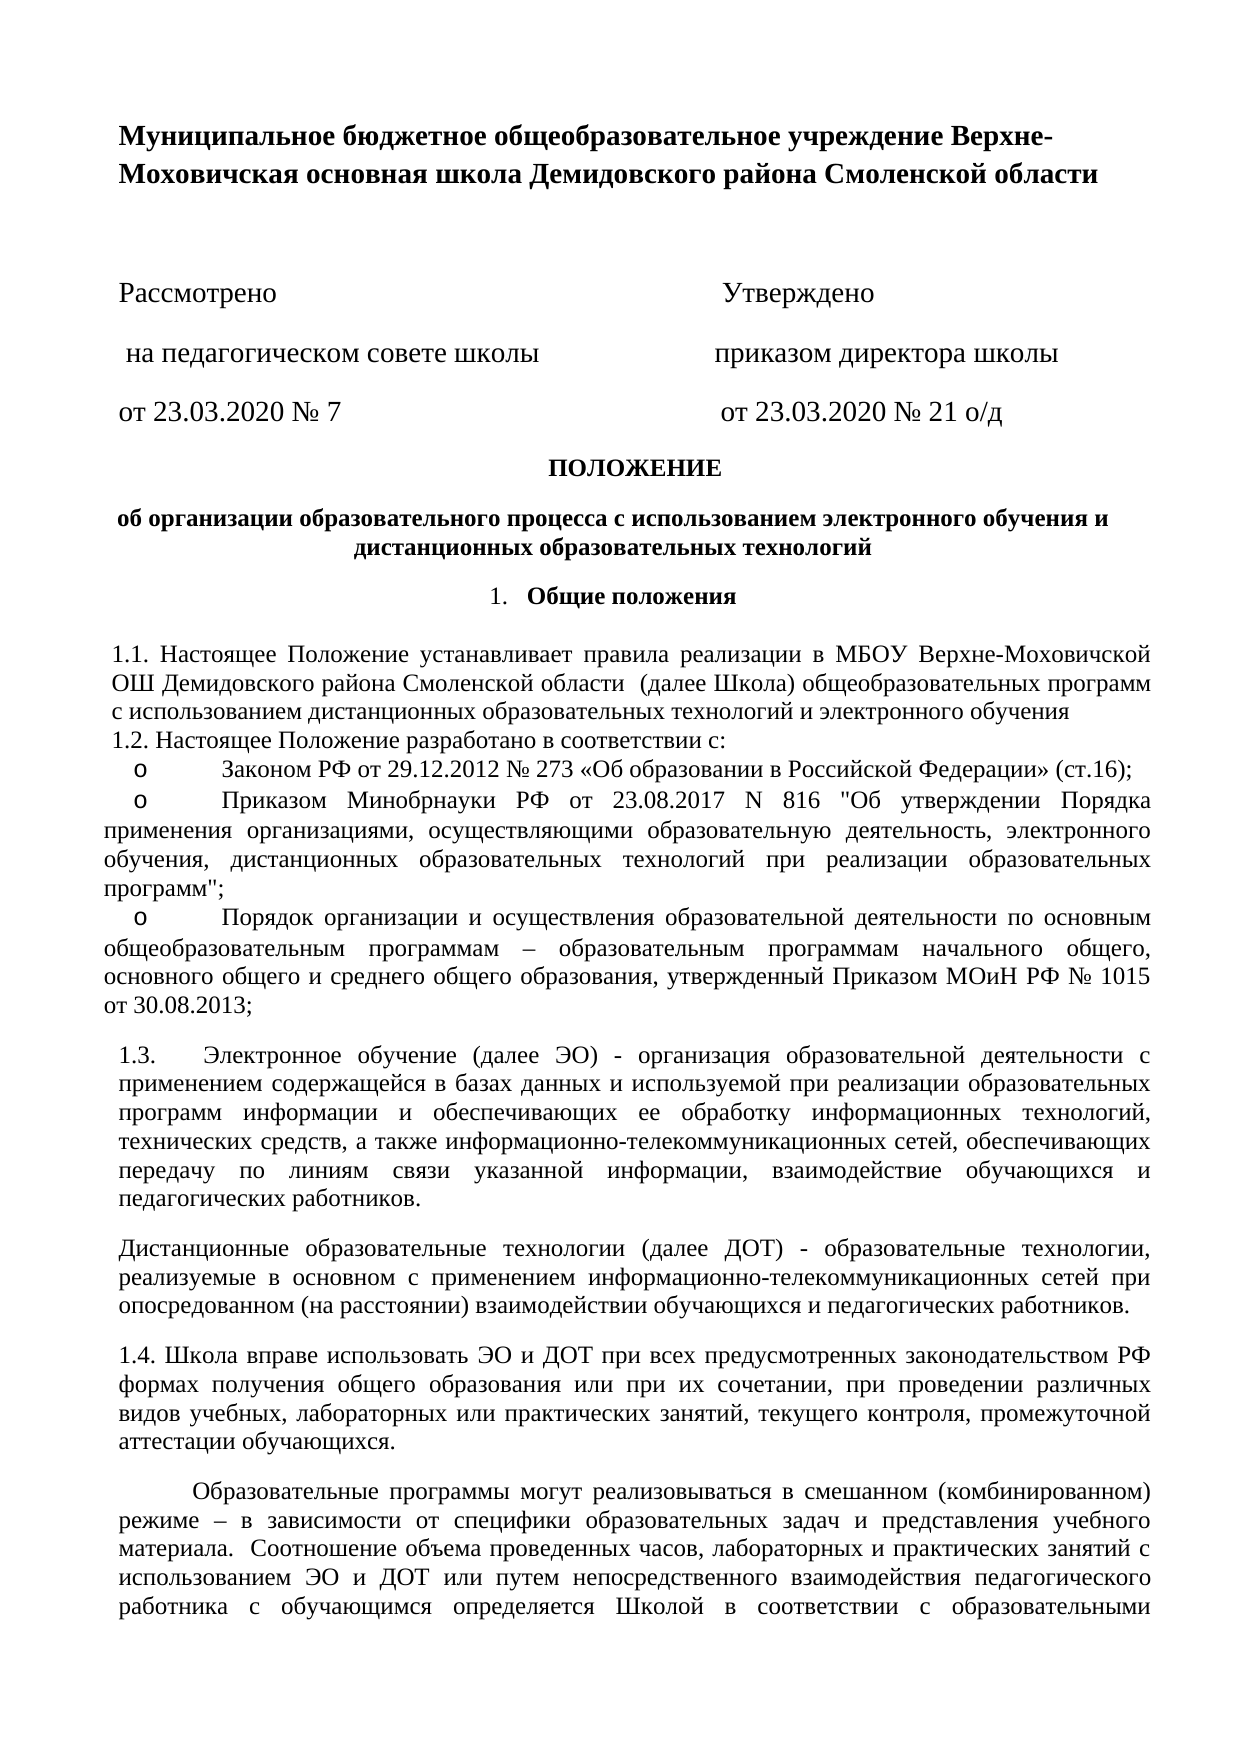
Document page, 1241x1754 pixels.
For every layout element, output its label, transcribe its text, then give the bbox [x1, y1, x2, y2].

text ПОЛОЖЕНИЕ [118, 453, 1152, 482]
list Общие положения [74, 581, 1152, 610]
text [118, 1476, 1152, 1620]
text об организации образовательного процесса с использованием электронного обучения и дистанционных образовательных технологий [74, 503, 1152, 561]
text от 23.03.2020 № 7 от 23.03.2020 № 21 о/д [118, 394, 1122, 428]
text Дистанционные образовательные технологии (далее ДОТ) - образовательные технологии, реализуемые в основном с применением информационно-телекоммуникационных сетей при опосредованном (на расстоянии) взаимодействии обучающихся и педагогических работников. [118, 1233, 1152, 1319]
list Приказом Минобрнауки РФ от 23.08.2017 N 816 "Об утверждении Порядка применения организациями, осуществляющими образовательную деятельность, электронного обучения, дистанционных образовательных технологий при реализации образовательных программ"; [103, 785, 1152, 902]
text Муниципальное бюджетное общеобразовательное учреждение Верхне-Моховичская основная школа Демидовского района Смоленской области [118, 118, 1122, 190]
text Рассмотрено Утверждено [118, 275, 1122, 309]
list Порядок организации и осуществления образовательной деятельности по основным общеобразовательным программам – образовательным программам начального общего, основного общего и среднего общего образования, утвержденный Приказом МОиН РФ № 1015 от 30.08.2013; [103, 902, 1152, 1019]
list 1.1. Настоящее Положение устанавливает правила реализации в МБОУ Верхне-Моховичской ОШ Демидовского района Смоленской области (далее Школа) общеобразовательных программ с использованием дистанционных образовательных технологий и электронного обучения [111, 639, 1152, 725]
list 1.2. Настоящее Положение разработано в соответствии с: [111, 725, 1152, 754]
text 1.4. Школа вправе использовать ЭО и ДОТ при всех предусмотренных законодательством РФ формах получения общего образования или при их сочетании, при проведении различных видов учебных, лабораторных или практических занятий, текущего контроля, промежуточной аттестации обучающихся. [118, 1340, 1152, 1455]
text 1.3. Электронное обучение (далее ЭО) - организация образовательной деятельности с применением содержащейся в базах данных и используемой при реализации образовательных программ информации и обеспечивающих ее обработку информационных технологий, технических средств, а также информационно-телекоммуникационных сетей, обеспечивающих передачу по линиям связи указанной информации, взаимодействие обучающихся и педагогических работников. [118, 1040, 1152, 1212]
list Законом РФ от 29.12.2012 № 273 «Об образовании в Российской Федерации» (ст.16); [103, 754, 1152, 785]
text на педагогическом совете школы приказом директора школы [118, 335, 1122, 368]
